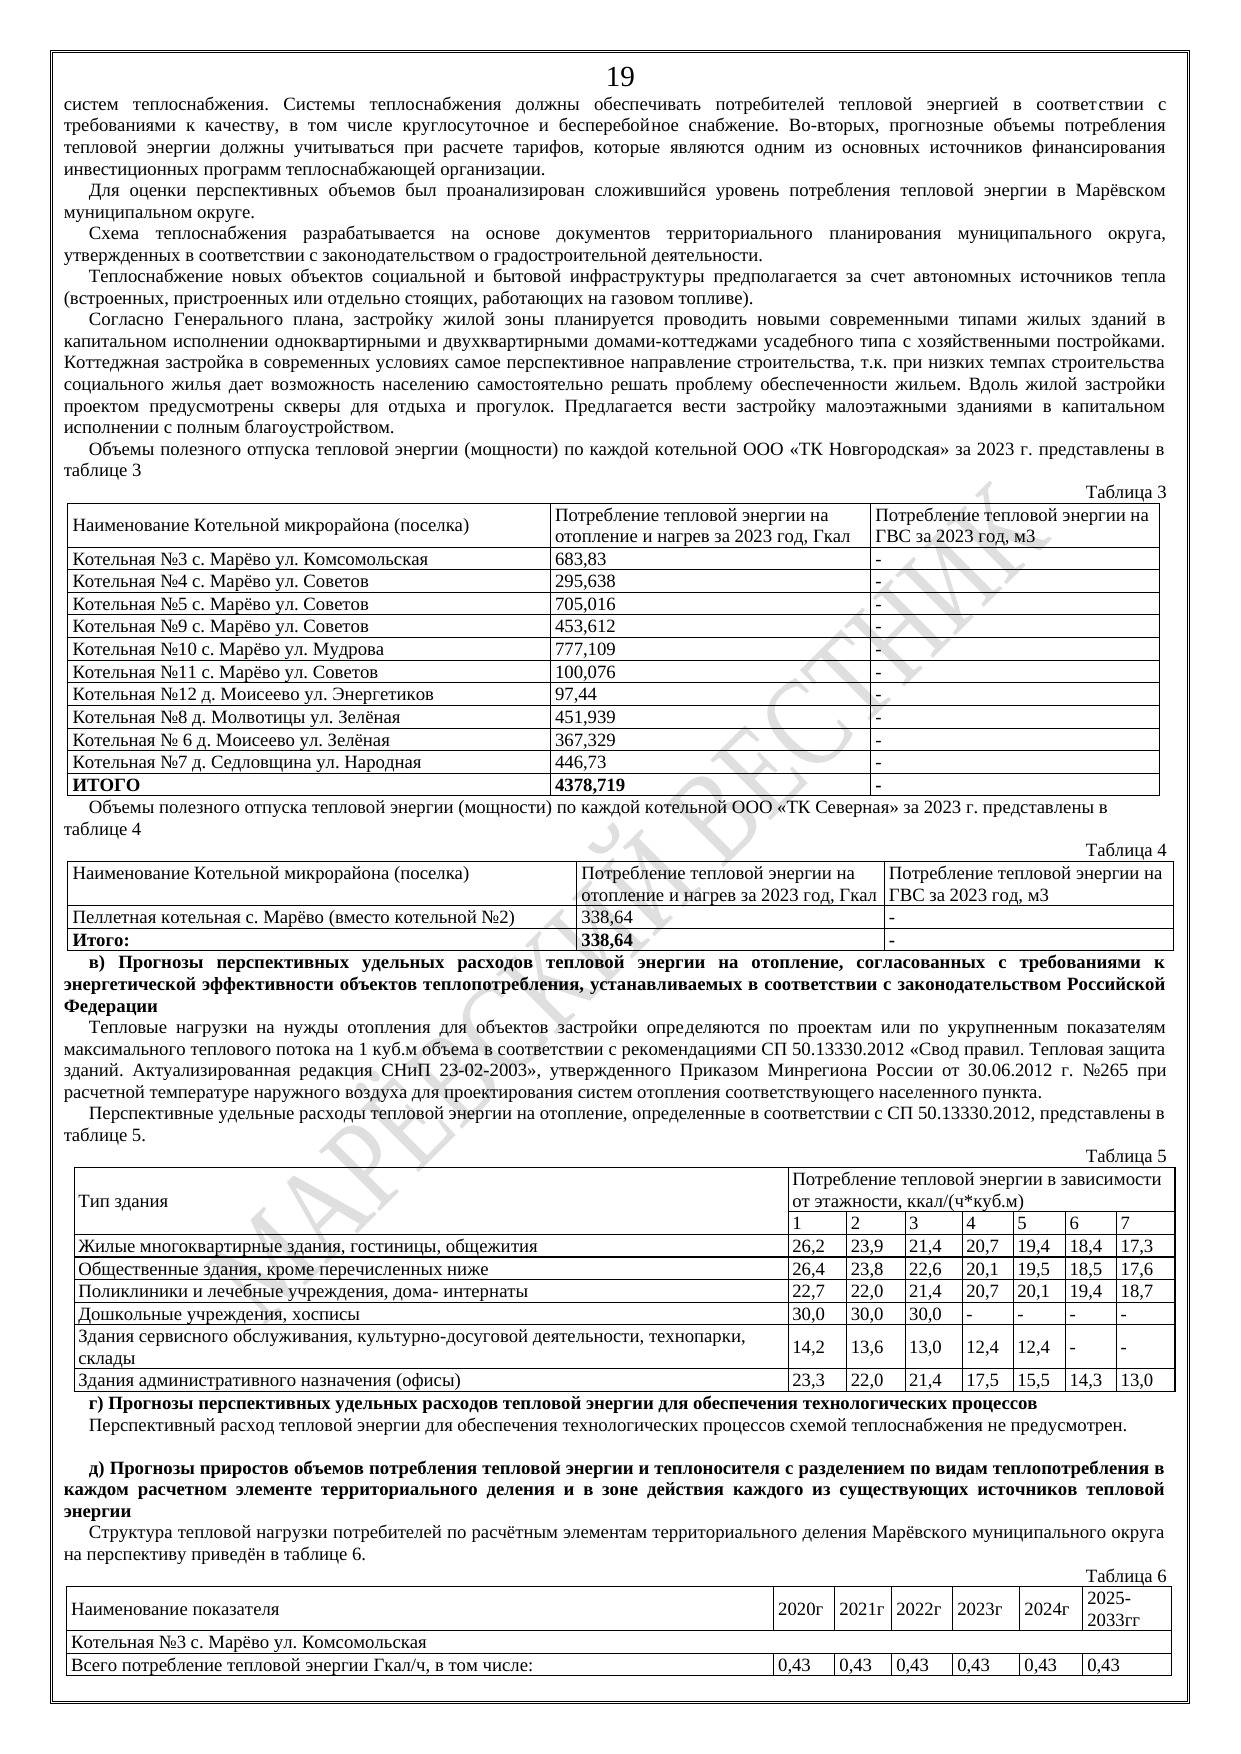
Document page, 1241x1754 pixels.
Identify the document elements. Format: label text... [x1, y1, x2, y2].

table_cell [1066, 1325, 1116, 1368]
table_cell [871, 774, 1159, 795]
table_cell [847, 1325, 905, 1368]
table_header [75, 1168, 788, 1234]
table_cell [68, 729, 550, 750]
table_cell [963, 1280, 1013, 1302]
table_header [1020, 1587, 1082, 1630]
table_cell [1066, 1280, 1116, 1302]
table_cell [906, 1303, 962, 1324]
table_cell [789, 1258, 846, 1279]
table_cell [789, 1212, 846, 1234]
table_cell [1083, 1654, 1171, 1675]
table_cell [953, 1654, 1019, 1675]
text Объемы полезного отпуска тепловой энергии (мощности) по каждой котельной ООО «ТК Новгородская» за 2023 г. представлены в таблице 3 [63, 438, 1167, 481]
text д) Прогнозы приростов объемов потребления тепловой энергии и теплоносителя с разделением по видам теплопотребления в каждом расчетном элементе территориального деления и в зоне действия каждого из существующих источников тепловой энергии [63, 1457, 1167, 1521]
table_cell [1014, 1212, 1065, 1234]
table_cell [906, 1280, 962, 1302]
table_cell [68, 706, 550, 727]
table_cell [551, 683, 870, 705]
text Таблица 3 [63, 481, 1167, 502]
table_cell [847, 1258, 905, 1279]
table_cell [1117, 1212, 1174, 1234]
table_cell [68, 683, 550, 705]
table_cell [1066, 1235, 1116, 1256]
text Структура тепловой нагрузки потребителей по расчётным элементам территориального деления Марёвского муниципального округа на перспективу приведён в таблице 6. [63, 1521, 1167, 1564]
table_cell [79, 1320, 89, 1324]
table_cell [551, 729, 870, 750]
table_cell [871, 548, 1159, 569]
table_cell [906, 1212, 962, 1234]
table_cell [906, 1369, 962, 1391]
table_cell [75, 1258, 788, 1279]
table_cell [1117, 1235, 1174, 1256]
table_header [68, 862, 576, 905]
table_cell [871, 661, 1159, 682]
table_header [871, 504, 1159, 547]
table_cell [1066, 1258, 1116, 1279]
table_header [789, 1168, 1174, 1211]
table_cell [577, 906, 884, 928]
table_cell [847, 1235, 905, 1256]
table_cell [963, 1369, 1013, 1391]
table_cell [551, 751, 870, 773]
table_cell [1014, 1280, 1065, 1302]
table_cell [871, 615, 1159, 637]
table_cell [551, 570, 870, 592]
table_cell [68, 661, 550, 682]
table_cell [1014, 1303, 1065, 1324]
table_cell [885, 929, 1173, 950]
text г) Прогнозы перспективных удельных расходов тепловой энергии для обеспечения технологических процессов [63, 1392, 1167, 1413]
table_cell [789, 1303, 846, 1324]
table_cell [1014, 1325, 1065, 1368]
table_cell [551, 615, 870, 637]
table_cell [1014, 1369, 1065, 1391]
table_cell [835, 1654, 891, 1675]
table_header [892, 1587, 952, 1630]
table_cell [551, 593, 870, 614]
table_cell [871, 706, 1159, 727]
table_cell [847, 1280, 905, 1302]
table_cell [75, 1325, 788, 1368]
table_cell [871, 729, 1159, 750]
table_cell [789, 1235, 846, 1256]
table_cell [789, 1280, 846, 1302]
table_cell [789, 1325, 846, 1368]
text Тепловые нагрузки на нужды отопления для объектов застройки определяются по проектам или по укрупненным показателям максимального теплового потока на 1 куб.м объема в соответствии с рекомендациями СП 50.13330.2012 «Свод правил. Тепловая защита зданий. Актуализированная редакция СНиП 23-02-2003», утвержденного Приказом Минрегиона России от 30.06.2012 г. №265 при расчетной температуре наружного воздуха для проектирования систем отопления соответствующего населенного пункта. [63, 1016, 1167, 1102]
text Таблица 6 [63, 1564, 1167, 1586]
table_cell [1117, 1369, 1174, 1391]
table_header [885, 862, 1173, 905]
text Согласно Генерального плана, застройку жилой зоны планируется проводить новыми современными типами жилых зданий в капитальном исполнении одноквартирными и двухквартирными домами-коттеджами усадебного типа с хозяйственными постройками. Коттеджная застройка в современных условиях самое перспективное направление строительства, т.к. при низких темпах строительства социального жилья дает возможность населению самостоятельно решать проблему обеспеченности жильем. Вдоль жилой застройки проектом предусмотрены скверы для отдыха и прогулок. Предлагается вести застройку малоэтажными зданиями в капитальном исполнении с полным благоустройством. [63, 308, 1167, 438]
text Перспективные удельные расходы тепловой энергии на отопление, определенные в соответствии с СП 50.13330.2012, представлены в таблице 5. [63, 1102, 1167, 1145]
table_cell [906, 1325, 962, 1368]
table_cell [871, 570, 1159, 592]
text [63, 93, 1167, 179]
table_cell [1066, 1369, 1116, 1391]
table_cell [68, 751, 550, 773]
text Теплоснабжение новых объектов социальной и бытовой инфраструктуры предполагается за счет автономных источников тепла (встроенных, пристроенных или отдельно стоящих, работающих на газовом топливе). [63, 265, 1167, 308]
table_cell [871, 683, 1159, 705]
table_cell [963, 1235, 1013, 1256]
text Объемы полезного отпуска тепловой энергии (мощности) по каждой котельной ООО «ТК Северная» за 2023 г. представлены в таблице 4 [63, 796, 1167, 839]
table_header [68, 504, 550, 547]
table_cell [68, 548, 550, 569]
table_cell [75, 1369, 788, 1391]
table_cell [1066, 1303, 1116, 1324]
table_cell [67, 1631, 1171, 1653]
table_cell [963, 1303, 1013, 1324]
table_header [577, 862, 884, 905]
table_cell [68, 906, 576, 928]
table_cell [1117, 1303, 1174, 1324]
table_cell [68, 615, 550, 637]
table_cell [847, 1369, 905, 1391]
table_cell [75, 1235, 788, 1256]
text Перспективный расход тепловой энергии для обеспечения технологических процессов схемой теплоснабжения не предусмотрен. [63, 1413, 1167, 1435]
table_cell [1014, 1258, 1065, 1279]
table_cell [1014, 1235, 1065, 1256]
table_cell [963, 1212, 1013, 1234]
text Таблица 4 [63, 839, 1167, 861]
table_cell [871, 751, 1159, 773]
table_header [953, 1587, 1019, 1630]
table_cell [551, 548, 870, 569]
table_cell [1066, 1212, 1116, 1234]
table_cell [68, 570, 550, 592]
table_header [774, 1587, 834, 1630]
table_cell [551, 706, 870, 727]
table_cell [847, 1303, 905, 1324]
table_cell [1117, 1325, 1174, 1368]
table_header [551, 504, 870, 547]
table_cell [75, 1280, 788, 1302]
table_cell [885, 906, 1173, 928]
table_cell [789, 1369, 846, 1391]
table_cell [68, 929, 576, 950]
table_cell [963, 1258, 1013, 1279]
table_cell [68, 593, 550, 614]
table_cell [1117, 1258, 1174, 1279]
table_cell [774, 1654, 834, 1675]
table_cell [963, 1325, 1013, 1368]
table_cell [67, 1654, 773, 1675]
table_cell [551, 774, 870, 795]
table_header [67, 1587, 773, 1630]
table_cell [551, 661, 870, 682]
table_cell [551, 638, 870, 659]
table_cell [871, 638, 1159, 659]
text в) Прогнозы перспективных удельных расходов тепловой энергии на отопление, согласованных с требованиями к энергетической эффективности объектов теплопотребления, устанавливаемых в соответствии с законодательством Российской Федерации [63, 951, 1167, 1016]
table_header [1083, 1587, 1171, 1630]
text Таблица 5 [63, 1145, 1167, 1167]
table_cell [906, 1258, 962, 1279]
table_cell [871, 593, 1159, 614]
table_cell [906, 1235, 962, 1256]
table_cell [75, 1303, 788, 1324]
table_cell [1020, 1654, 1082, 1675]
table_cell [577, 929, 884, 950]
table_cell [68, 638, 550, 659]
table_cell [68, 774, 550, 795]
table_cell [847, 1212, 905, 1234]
text Для оценки перспективных объемов был проанализирован сложившийся уровень потребления тепловой энергии в Марёвском муниципальном округе. [63, 179, 1167, 222]
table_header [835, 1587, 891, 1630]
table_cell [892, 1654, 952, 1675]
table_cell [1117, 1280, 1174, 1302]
text Схема теплоснабжения разрабатывается на основе документов территориального планирования муниципального округа, утвержденных в соответствии с законодательством о градостроительной деятельности. [63, 222, 1167, 265]
